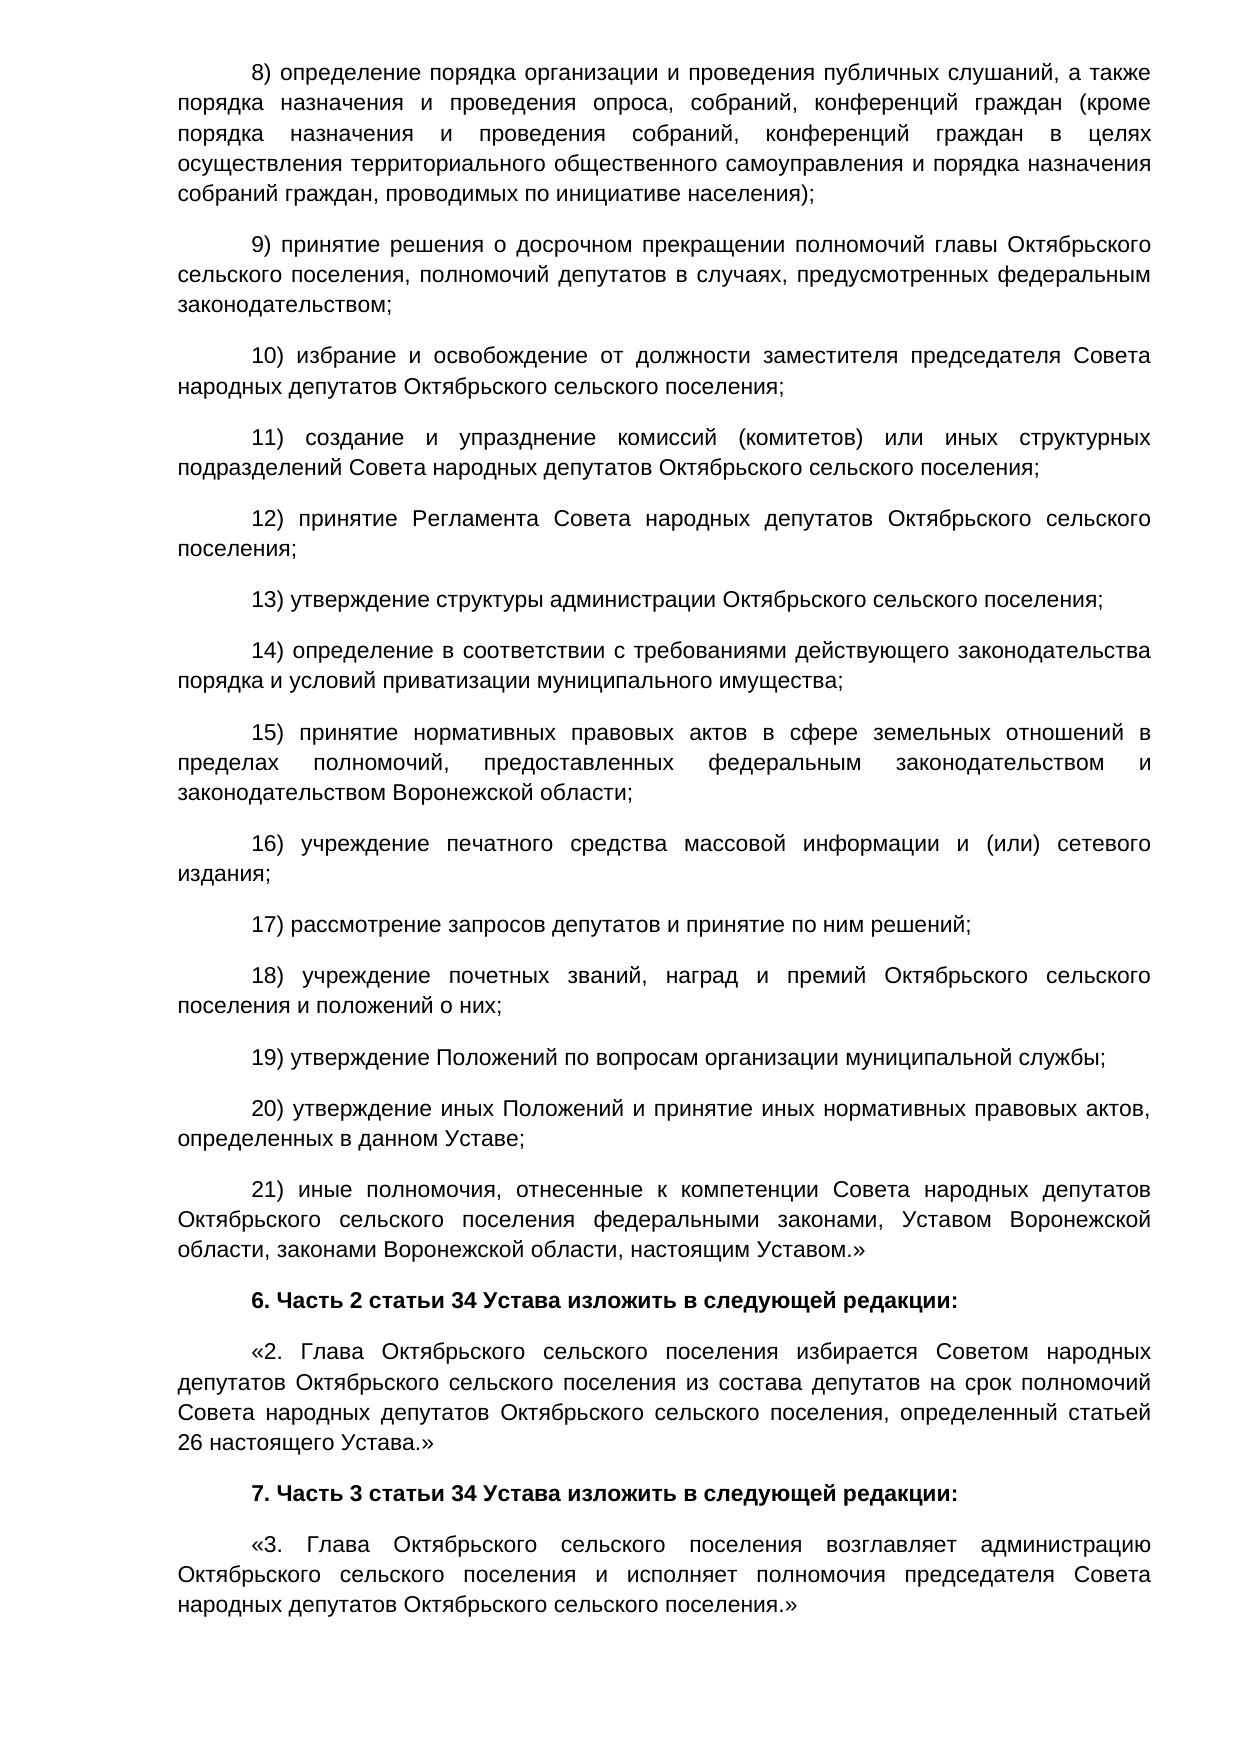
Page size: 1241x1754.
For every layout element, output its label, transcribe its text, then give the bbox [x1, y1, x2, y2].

text 8) определение порядка организации и проведения публичных слушаний, а также порядка назначения и проведения опроса, собраний, конференций граждан (кроме порядка назначения и проведения собраний, конференций граждан в целях осуществления территориального общественного самоуправления и порядка назначения собраний граждан, проводимых по инициативе населения); [177, 59, 1152, 206]
text 16) учреждение печатного средства массовой информации и (или) сетевого издания; [177, 830, 1152, 887]
text 6. Часть 2 статьи 34 Устава изложить в следующей редакции: [177, 1287, 1152, 1314]
text 17) рассмотрение запросов депутатов и принятие по ним решений; [177, 911, 1152, 938]
text 7. Часть 3 статьи 34 Устава изложить в следующей редакции: [177, 1480, 1152, 1506]
text «3. Глава Октябрьского сельского поселения возглавляет администрацию Октябрьского сельского поселения и исполняет полномочия председателя Совета народных депутатов Октябрьского сельского поселения.» [177, 1531, 1152, 1618]
text 13) утверждение структуры администрации Октябрьского сельского поселения; [177, 586, 1152, 613]
text 21) иные полномочия, отнесенные к компетенции Совета народных депутатов Октябрьского сельского поселения федеральными законами, Уставом Воронежской области, законами Воронежской области, настоящим Уставом.» [177, 1176, 1152, 1263]
text 9) принятие решения о досрочном прекращении полномочий главы Октябрьского сельского поселения, полномочий депутатов в случаях, предусмотренных федеральным законодательством; [177, 231, 1152, 318]
text 11) создание и упразднение комиссий (комитетов) или иных структурных подразделений Совета народных депутатов Октябрьского сельского поселения; [177, 424, 1152, 480]
text 14) определение в соответствии с требованиями действующего законодательства порядка и условий приватизации муниципального имущества; [177, 637, 1152, 694]
text 15) принятие нормативных правовых актов в сфере земельных отношений в пределах полномочий, предоставленных федеральным законодательством и законодательством Воронежской области; [177, 718, 1152, 805]
text 12) принятие Регламента Совета народных депутатов Октябрьского сельского поселения; [177, 505, 1152, 562]
text 19) утверждение Положений по вопросам организации муниципальной службы; [177, 1043, 1152, 1070]
text «2. Глава Октябрьского сельского поселения избирается Советом народных депутатов Октябрьского сельского поселения из состава депутатов на срок полномочий Совета народных депутатов Октябрьского сельского поселения, определенный статьей 26 настоящего Устава.» [177, 1338, 1152, 1455]
text 20) утверждение иных Положений и принятие иных нормативных правовых актов, определенных в данном Уставе; [177, 1094, 1152, 1151]
text 10) избрание и освобождение от должности заместителя председателя Совета народных депутатов Октябрьского сельского поселения; [177, 342, 1152, 399]
text 18) учреждение почетных званий, наград и премий Октябрьского сельского поселения и положений о них; [177, 962, 1152, 1019]
